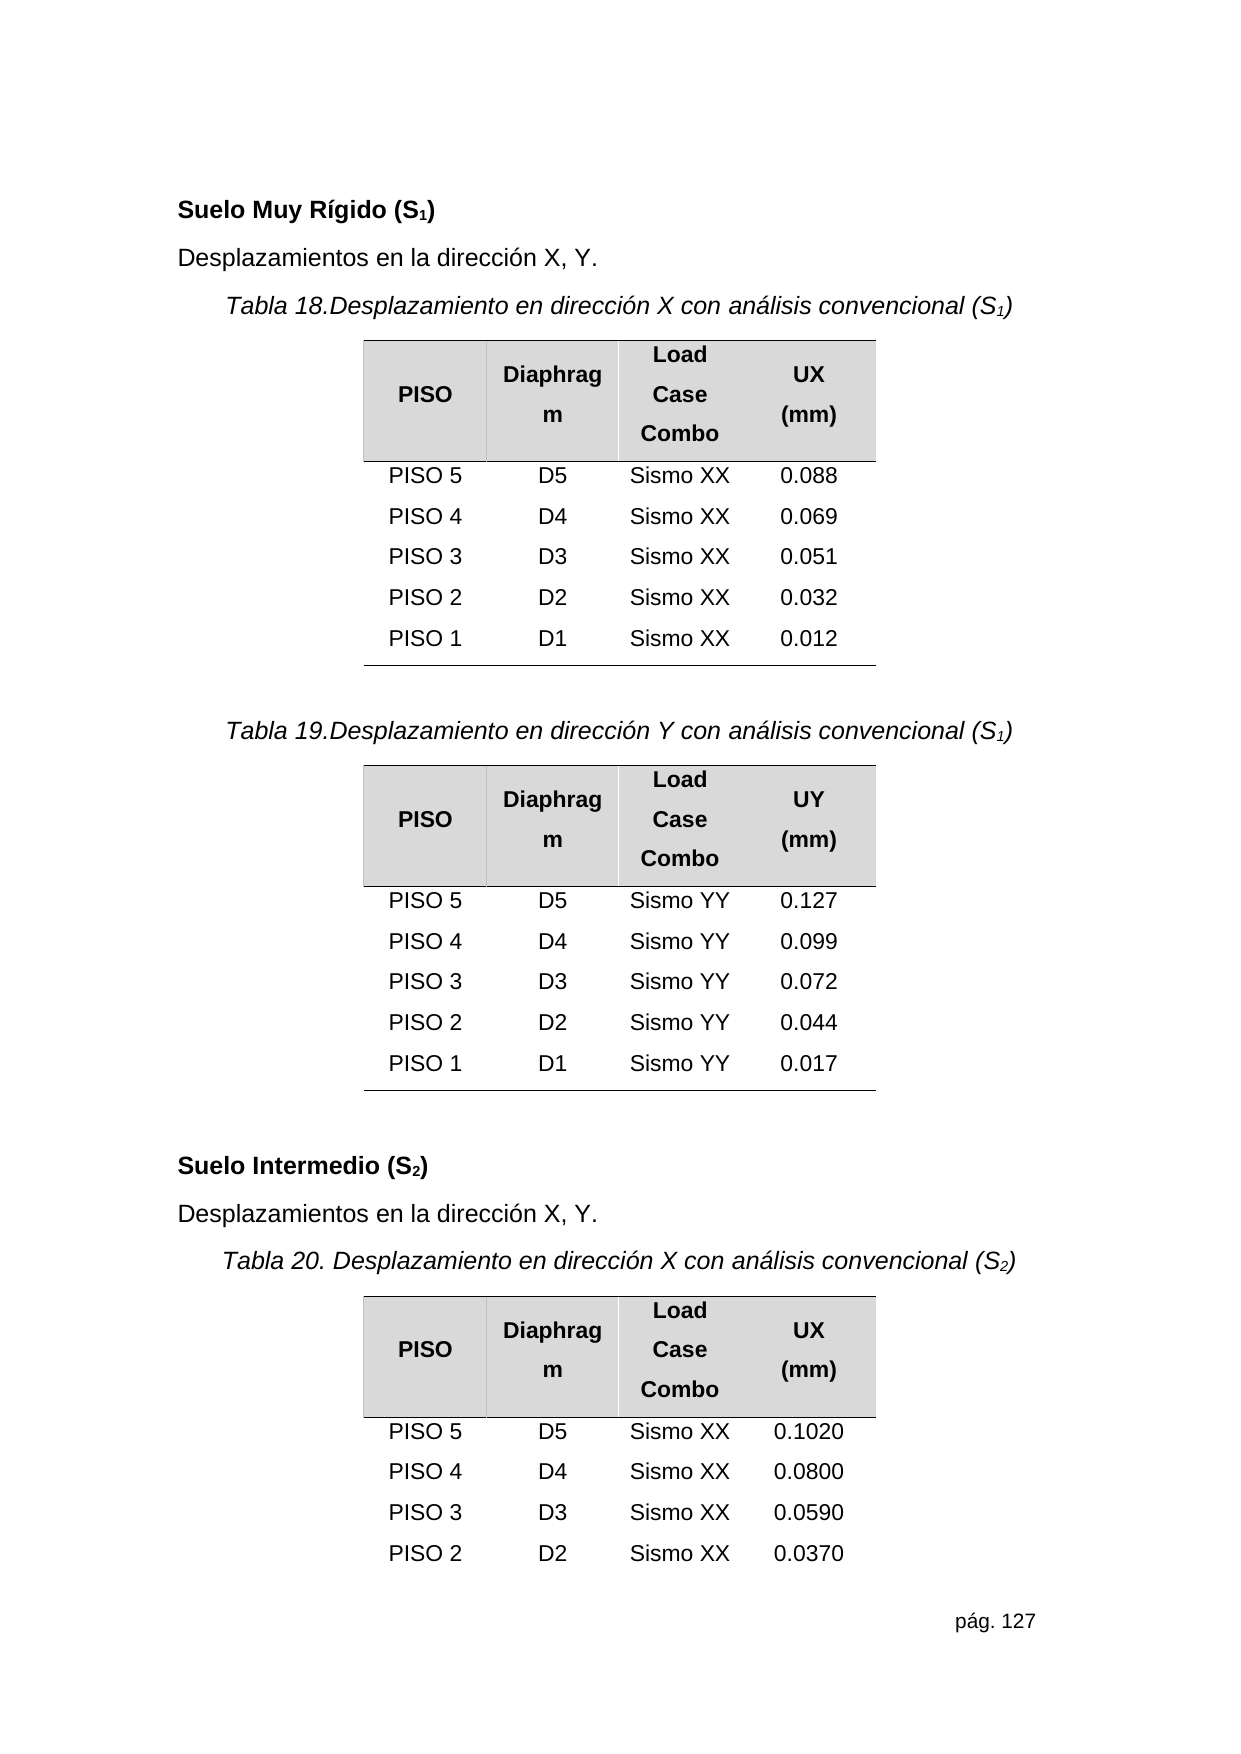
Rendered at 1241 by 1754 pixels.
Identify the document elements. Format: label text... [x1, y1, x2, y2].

text Desplazamientos en la dirección X, Y. [177, 1199, 1063, 1227]
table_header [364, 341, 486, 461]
text Tabla 20. Desplazamiento en dirección X con análisis convencional (S2) [177, 1246, 1063, 1275]
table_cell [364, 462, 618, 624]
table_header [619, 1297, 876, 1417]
text Tabla 19.Desplazamiento en dirección Y con análisis convencional (S1) [177, 716, 1063, 744]
text Tabla 18.Desplazamiento en dirección X con análisis convencional (S1) [177, 291, 1063, 319]
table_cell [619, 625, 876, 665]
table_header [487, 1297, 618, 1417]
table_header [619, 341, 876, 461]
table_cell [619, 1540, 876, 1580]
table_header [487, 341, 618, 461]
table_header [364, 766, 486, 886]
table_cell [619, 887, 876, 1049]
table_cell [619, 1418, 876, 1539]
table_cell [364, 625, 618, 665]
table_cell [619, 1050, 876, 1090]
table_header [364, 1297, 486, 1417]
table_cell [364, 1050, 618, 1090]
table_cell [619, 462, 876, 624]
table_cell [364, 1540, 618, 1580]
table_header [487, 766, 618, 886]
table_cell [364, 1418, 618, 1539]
text Suelo Muy Rígido (S1) [177, 195, 1063, 224]
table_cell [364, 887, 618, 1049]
text Suelo Intermedio (S2) [177, 1151, 1063, 1180]
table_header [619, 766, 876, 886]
text Desplazamientos en la dirección X, Y. [177, 243, 1063, 272]
